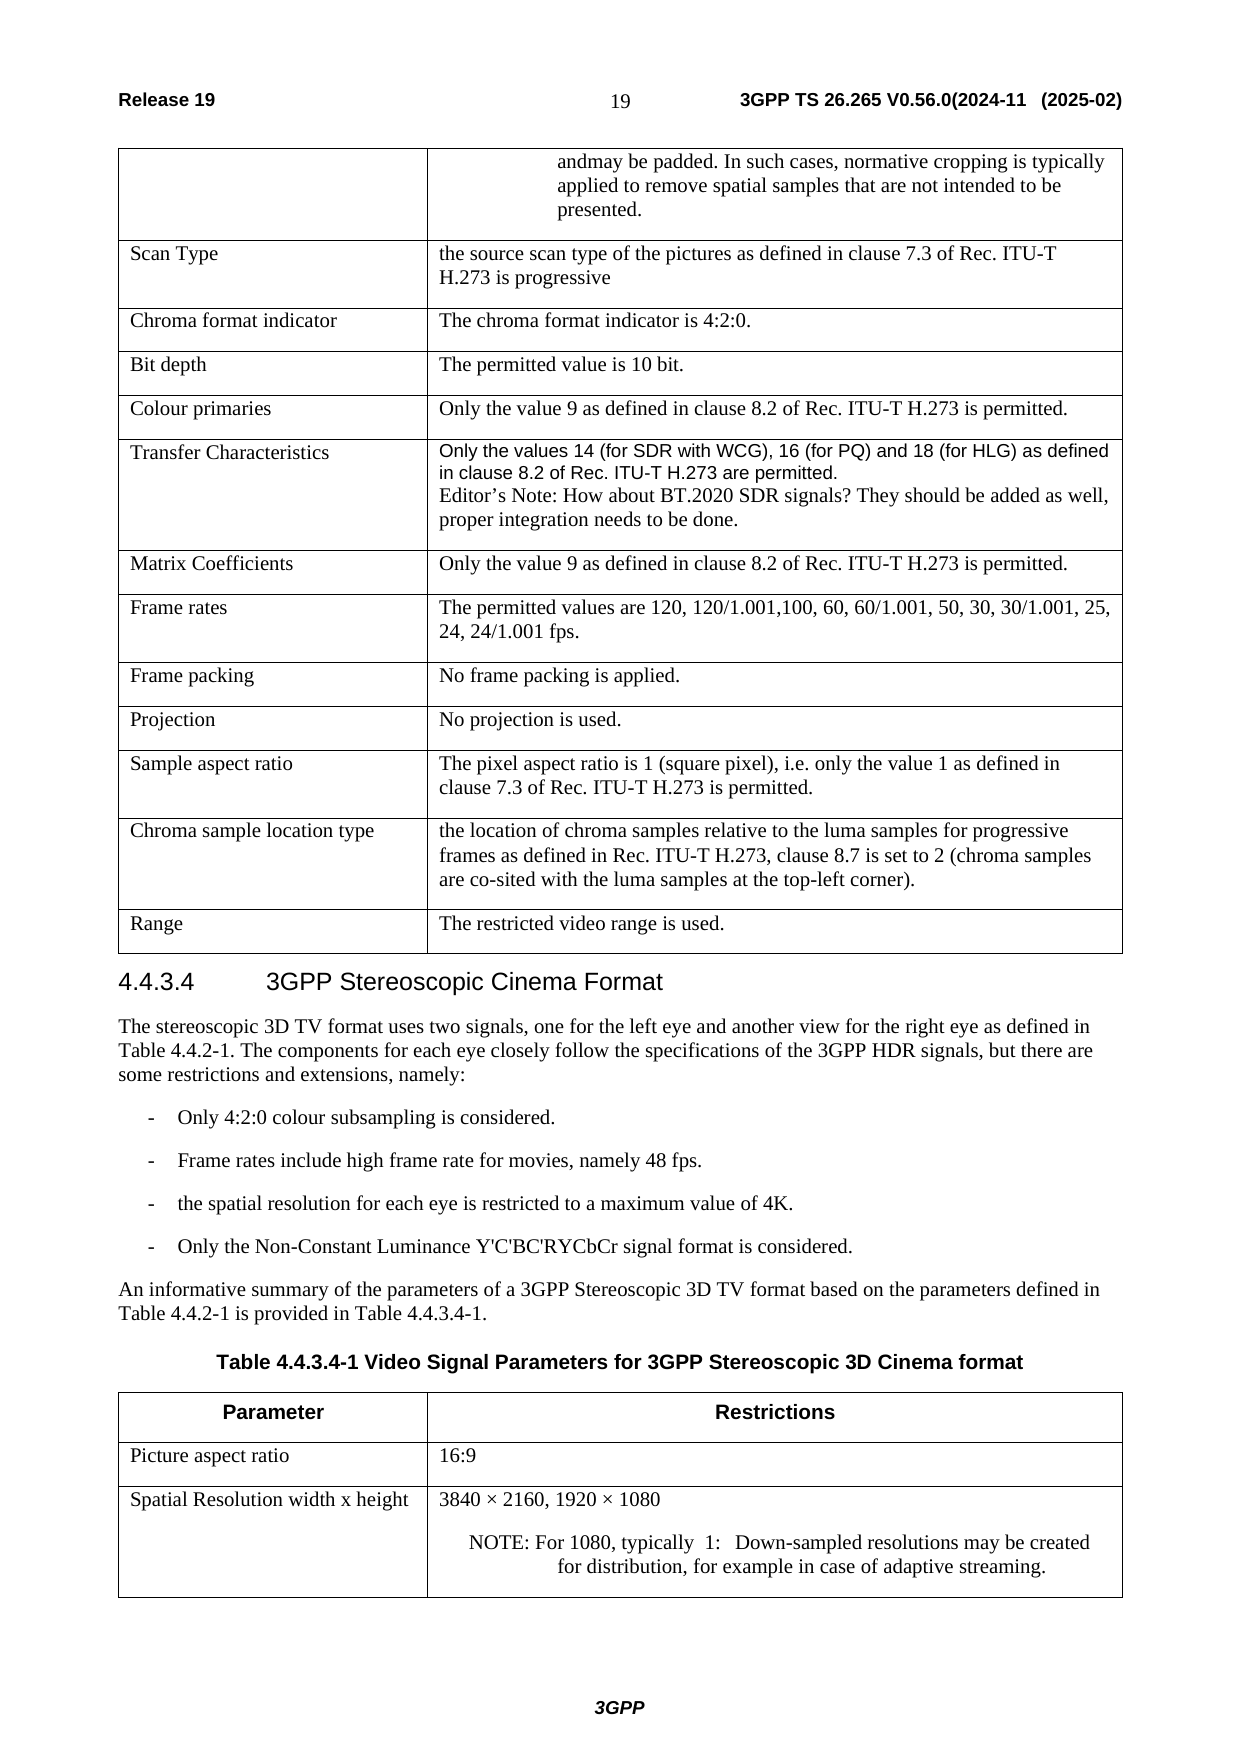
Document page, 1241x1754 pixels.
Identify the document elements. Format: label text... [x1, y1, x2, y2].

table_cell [428, 1487, 1122, 1597]
table_cell Chroma format indicator [119, 309, 427, 351]
table_cell Transfer Characteristics [119, 440, 427, 550]
table_cell Projection [119, 707, 427, 749]
table_cell Only the value 9 as defined in clause 8.2 of Rec. ITU-T H.273 is permitted. [428, 396, 1122, 439]
table_cell No projection is used. [428, 707, 1122, 749]
table_cell the source scan type of the pictures as defined in clause 7.3 of Rec. ITU-T H.273 is progressive [428, 241, 1122, 307]
text - Only the Non-Constant Luminance signal format is considered [148, 1234, 1122, 1258]
table_cell Frame rates [119, 595, 427, 662]
table_header Parameter [119, 1393, 427, 1442]
table_cell Colour primaries [119, 396, 427, 439]
table_cell The permitted value is 10 bit. [428, 352, 1122, 395]
text - Only 4:2:0 colour subsampling is considered [148, 1105, 1122, 1129]
table_cell Only the values 16 (for PQ) and 18 (for HLG) as defined in clause 8.2 of Rec. ITU-T H.273 are permitted. [428, 440, 1122, 550]
table_cell Scan Type [119, 241, 427, 307]
text - the spatial resolution is restricted to a maximum value of 4K [148, 1191, 1122, 1215]
table_header Restrictions [428, 1393, 1122, 1442]
table_cell Chroma sample location type [119, 819, 427, 909]
subtitle 4.4.3.4 3GPP Stereoscopic Cinema Format [118, 967, 1122, 996]
text - Frame rates include high frame rate for movies, namely 48 fps. [148, 1148, 1122, 1172]
table_cell The chroma format indicator is 4:2:0. [428, 309, 1122, 351]
table_cell Frame packing [119, 663, 427, 706]
table_cell 16:9 [428, 1443, 1122, 1486]
table_cell The permitted values are 120, 120/1.001,100, 60, 60/1.001, 50, 30, 30/1.001, 25, 24, 24/1.001 fps. [428, 595, 1122, 662]
table_cell The restricted video range is used. [428, 910, 1122, 953]
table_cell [119, 149, 427, 239]
table_cell Only the value 9 as defined in clause 8.2 of Rec. ITU-T H.273 is permitted. [428, 551, 1122, 594]
table_cell No frame packing is applied. [428, 663, 1122, 706]
table_cell Range [119, 910, 427, 953]
text An informative summary of the parameters of a 3GPP Stereoscopic 3D TV format based on the parameters defined in Table 4.4.2-1 is provided in Table 4.4.3.4-1. [118, 1276, 1122, 1324]
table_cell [428, 149, 1122, 239]
text The stereoscopic 3D TV format uses two signals, one for the left eye and another view for the right eye as defined in Table 4.4.2-1. The components for each eye closely follow the specifications of the 3GPP HDR signals, but there are some restrictions and extensions, namely: [118, 1014, 1122, 1086]
table_cell the location of chroma samples relative to the luma samples for progressive frames as defined in Rec. ITU-T H.273, clause 8.7 is set to 2 (chroma samples are co-sited with the luma samples at the top-left corner). [428, 819, 1122, 909]
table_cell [119, 1487, 427, 1597]
text Table 4.4.3.4-1 Video Signal Parameters for 3GPP Stereoscopic 3D Cinema format [118, 1349, 1122, 1373]
table_cell The pixel aspect ratio is 1 (square pixel), i.e. only the value 1 as defined in clause 7.3 of Rec. ITU-T H.273 is permitted. [428, 751, 1122, 817]
table_cell Matrix Coefficients [119, 551, 427, 594]
table_cell Sample aspect ratio [119, 751, 427, 817]
table_cell Picture aspect ratio [119, 1443, 427, 1486]
table_cell Bit depth [119, 352, 427, 395]
